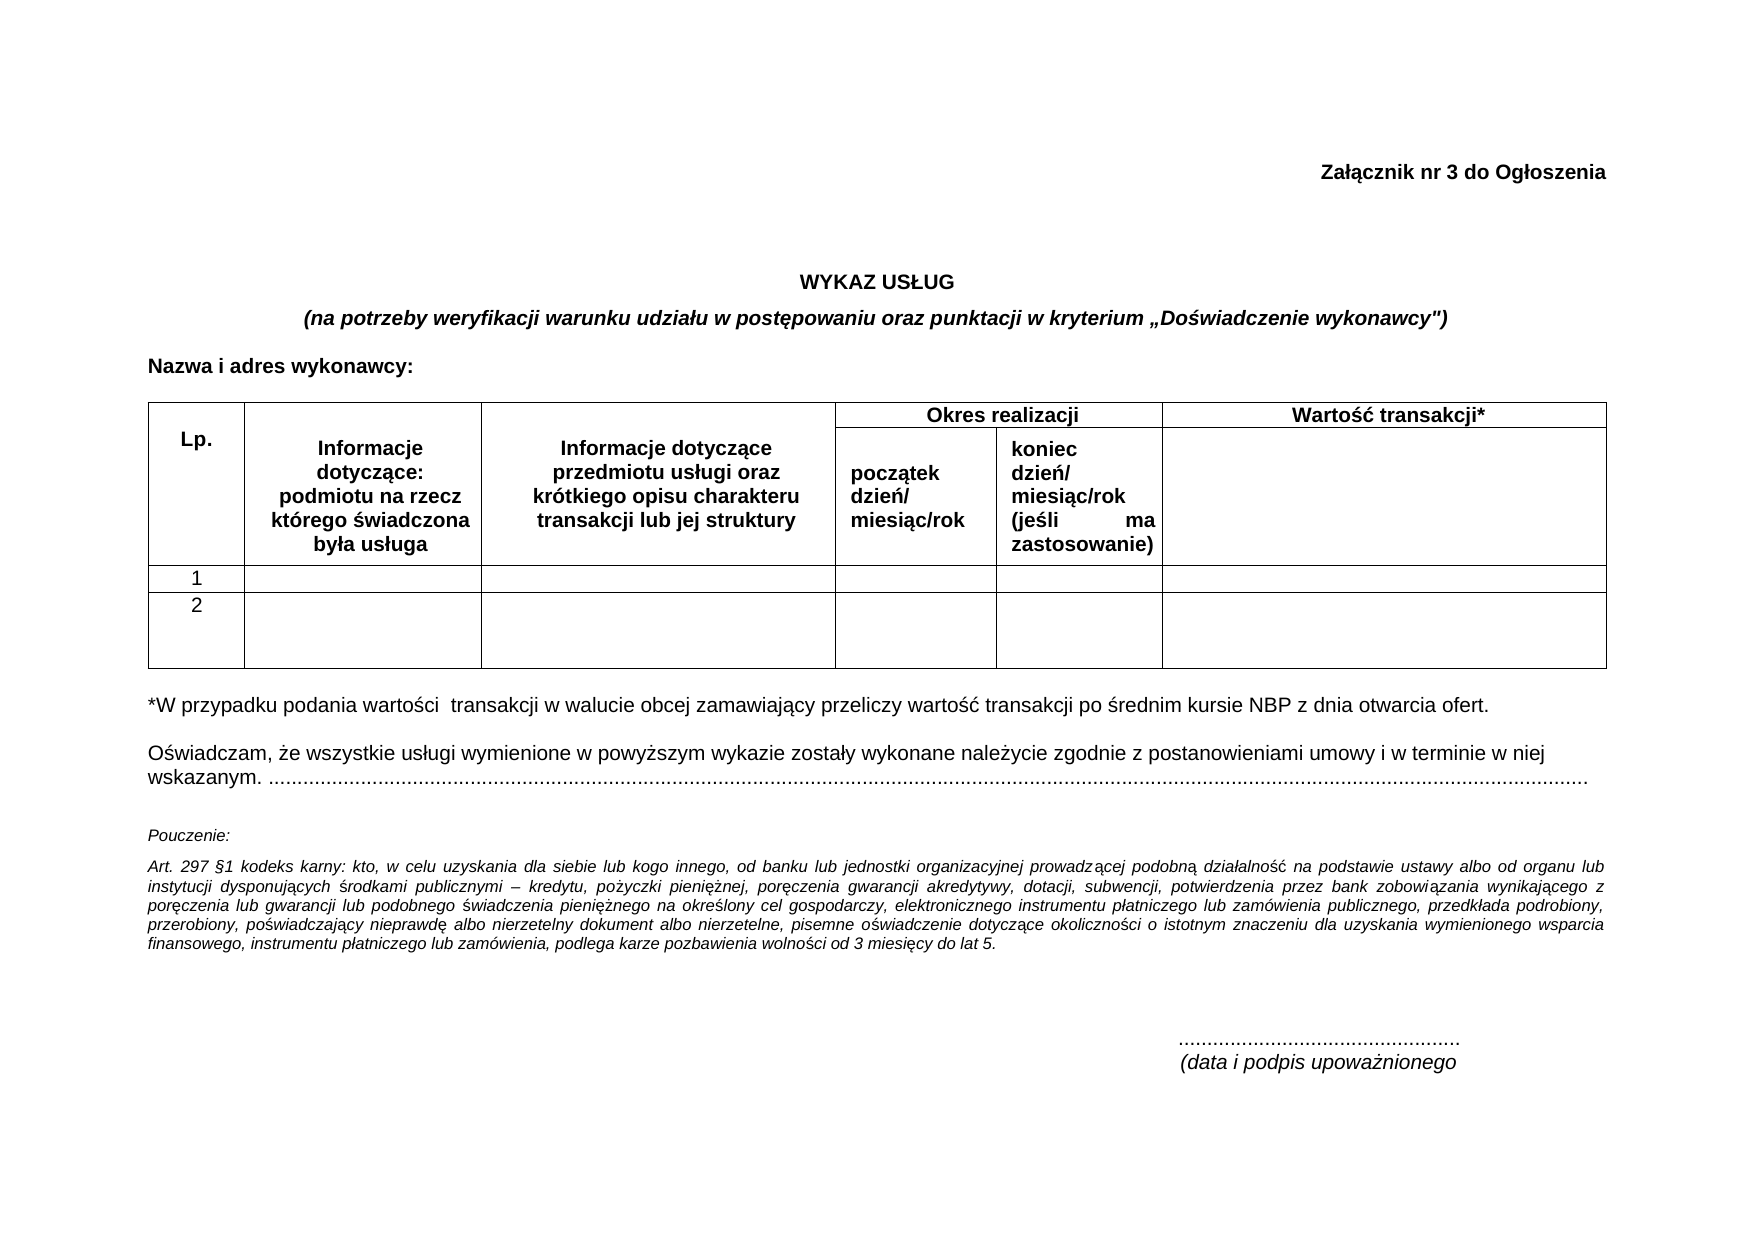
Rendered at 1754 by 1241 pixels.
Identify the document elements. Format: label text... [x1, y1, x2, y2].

table_header Lp. [149, 403, 244, 565]
table_cell [997, 593, 1162, 668]
table_cell koniec dzień/ miesiąc/rok (jeśli ma zastosowanie) [997, 428, 1162, 565]
table_header Informacje dotyczące przedmiotu usługi oraz krótkiego opisu charakteru transakcji lub jej struktury [482, 403, 835, 565]
table_cell [1163, 428, 1606, 565]
text Art. 297 §1 kodeks karny: kto, w celu uzyskania dla siebie lub kogo innego, od banku lub jednostki organizacyjnej prowadzącej podobną działalność na podstawie ustawy albo od organu lub instytucji dysponujących środkami publicznymi – kredytu, pożyczki pieniężnej, poręczenia gwarancji akredytywy, dotacji, subwencji, potwierdzenia przez bank zobowiązania wynikającego z poręczenia lub gwarancji lub podobnego świadczenia pieniężnego na określony cel gospodarczy, elektronicznego instrumentu płatniczego lub zamówienia publicznego, przedkłada podrobiony, przerobiony, poświadczający nieprawdę albo nierzetelny dokument albo nierzetelne, pisemne oświadczenie dotyczące okoliczności o istotnym znaczeniu dla uzyskania wymienionego wsparcia finansowego, instrumentu płatniczego lub zamówienia, podlega karze pozbawienia wolności od 3 miesięcy do lat 5. [148, 857, 1606, 953]
text Oświadczam, że wszystkie usługi wymienione w powyższym wykazie zostały wykonane należycie zgodnie z postanowieniami umowy i w terminie w niej wskazanym. ..................................................................................................................................................................................................................................... [148, 741, 1606, 789]
text WYKAZ USŁUG [148, 269, 1606, 293]
table_cell [245, 566, 481, 592]
text Załącznik nr 3 do Ogłoszenia [148, 160, 1606, 184]
text *W przypadku podania wartości transakcji w walucie obcej zamawiający przeliczy wartość transakcji po średnim kursie NBP z dnia otwarcia ofert. [148, 693, 1606, 717]
table_cell 2 [149, 593, 244, 668]
table_cell [1163, 566, 1606, 592]
table_cell [836, 593, 996, 668]
table_header Wartość transakcji* [1163, 403, 1606, 427]
text Nazwa i adres wykonawcy: [148, 354, 1606, 378]
table_cell [482, 593, 835, 668]
text (na potrzeby weryfikacji warunku udziału w postępowaniu oraz punktacji w kryterium „Doświadczenie wykonawcy") [148, 306, 1606, 330]
table_cell 1 [149, 566, 244, 592]
table_cell początek dzień/ miesiąc/rok [836, 428, 996, 565]
text Pouczenie: [148, 826, 1606, 845]
table_cell [836, 566, 996, 592]
table_header Okres realizacji [836, 403, 1162, 427]
table_cell [482, 566, 835, 592]
table_cell [245, 593, 481, 668]
table_header Informacje dotyczące: podmiotu na rzecz którego świadczona była usługa [245, 403, 481, 565]
table_cell [997, 566, 1162, 592]
text (data i podpis upoważnionego [1033, 1050, 1606, 1074]
table_cell [1163, 593, 1606, 668]
text ................................................. [1033, 1026, 1606, 1050]
